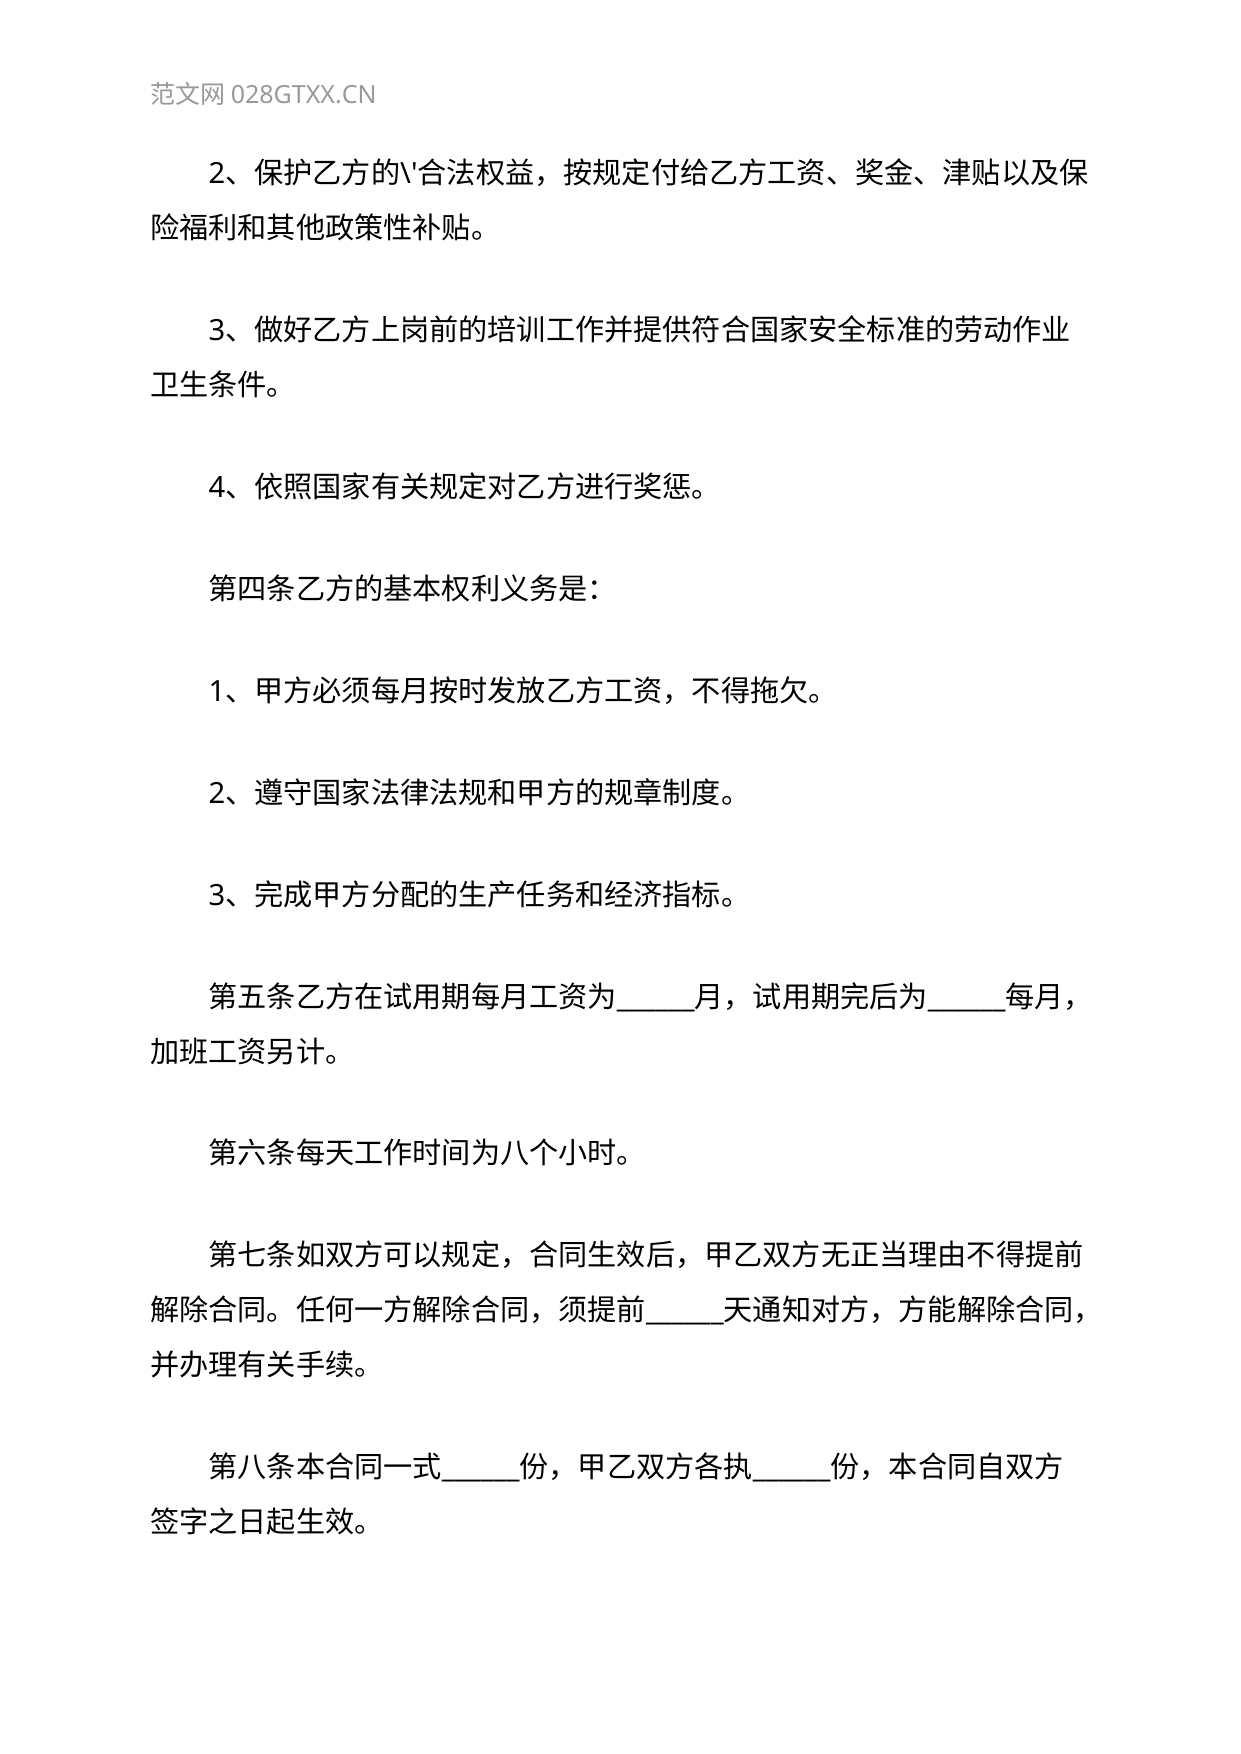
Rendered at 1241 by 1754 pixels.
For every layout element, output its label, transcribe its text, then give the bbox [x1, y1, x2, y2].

text 2、遵守国家法律法规和甲方的规章制度。 [150, 769, 1090, 812]
text 第六条每天工作时间为八个小时。 [150, 1130, 1090, 1172]
text 3、做好乙方上岗前的培训工作并提供符合国家安全标准的劳动作业卫生条件。 [150, 307, 1090, 404]
text 第五条乙方在试用期每月工资为______月，试用期完后为______每月，加班工资另计。 [150, 973, 1090, 1071]
text 1、甲方必须每月按时发放乙方工资，不得拖欠。 [150, 667, 1090, 710]
text 2、保护乙方的\'合法权益，按规定付给乙方工资、奖金、津贴以及保险福利和其他政策性补贴。 [150, 150, 1090, 247]
text 4、依照国家有关规定对乙方进行奖惩。 [150, 463, 1090, 506]
text 第四条乙方的基本权利义务是： [150, 566, 1090, 608]
text 第八条本合同一式______份，甲乙双方各执______份，本合同自双方签字之日起生效。 [150, 1443, 1090, 1541]
text 3、完成甲方分配的生产任务和经济指标。 [150, 871, 1090, 914]
text 第七条如双方可以规定，合同生效后，甲乙双方无正当理由不得提前解除合同。任何一方解除合同，须提前______天通知对方，方能解除合同，并办理有关手续。 [150, 1232, 1090, 1384]
